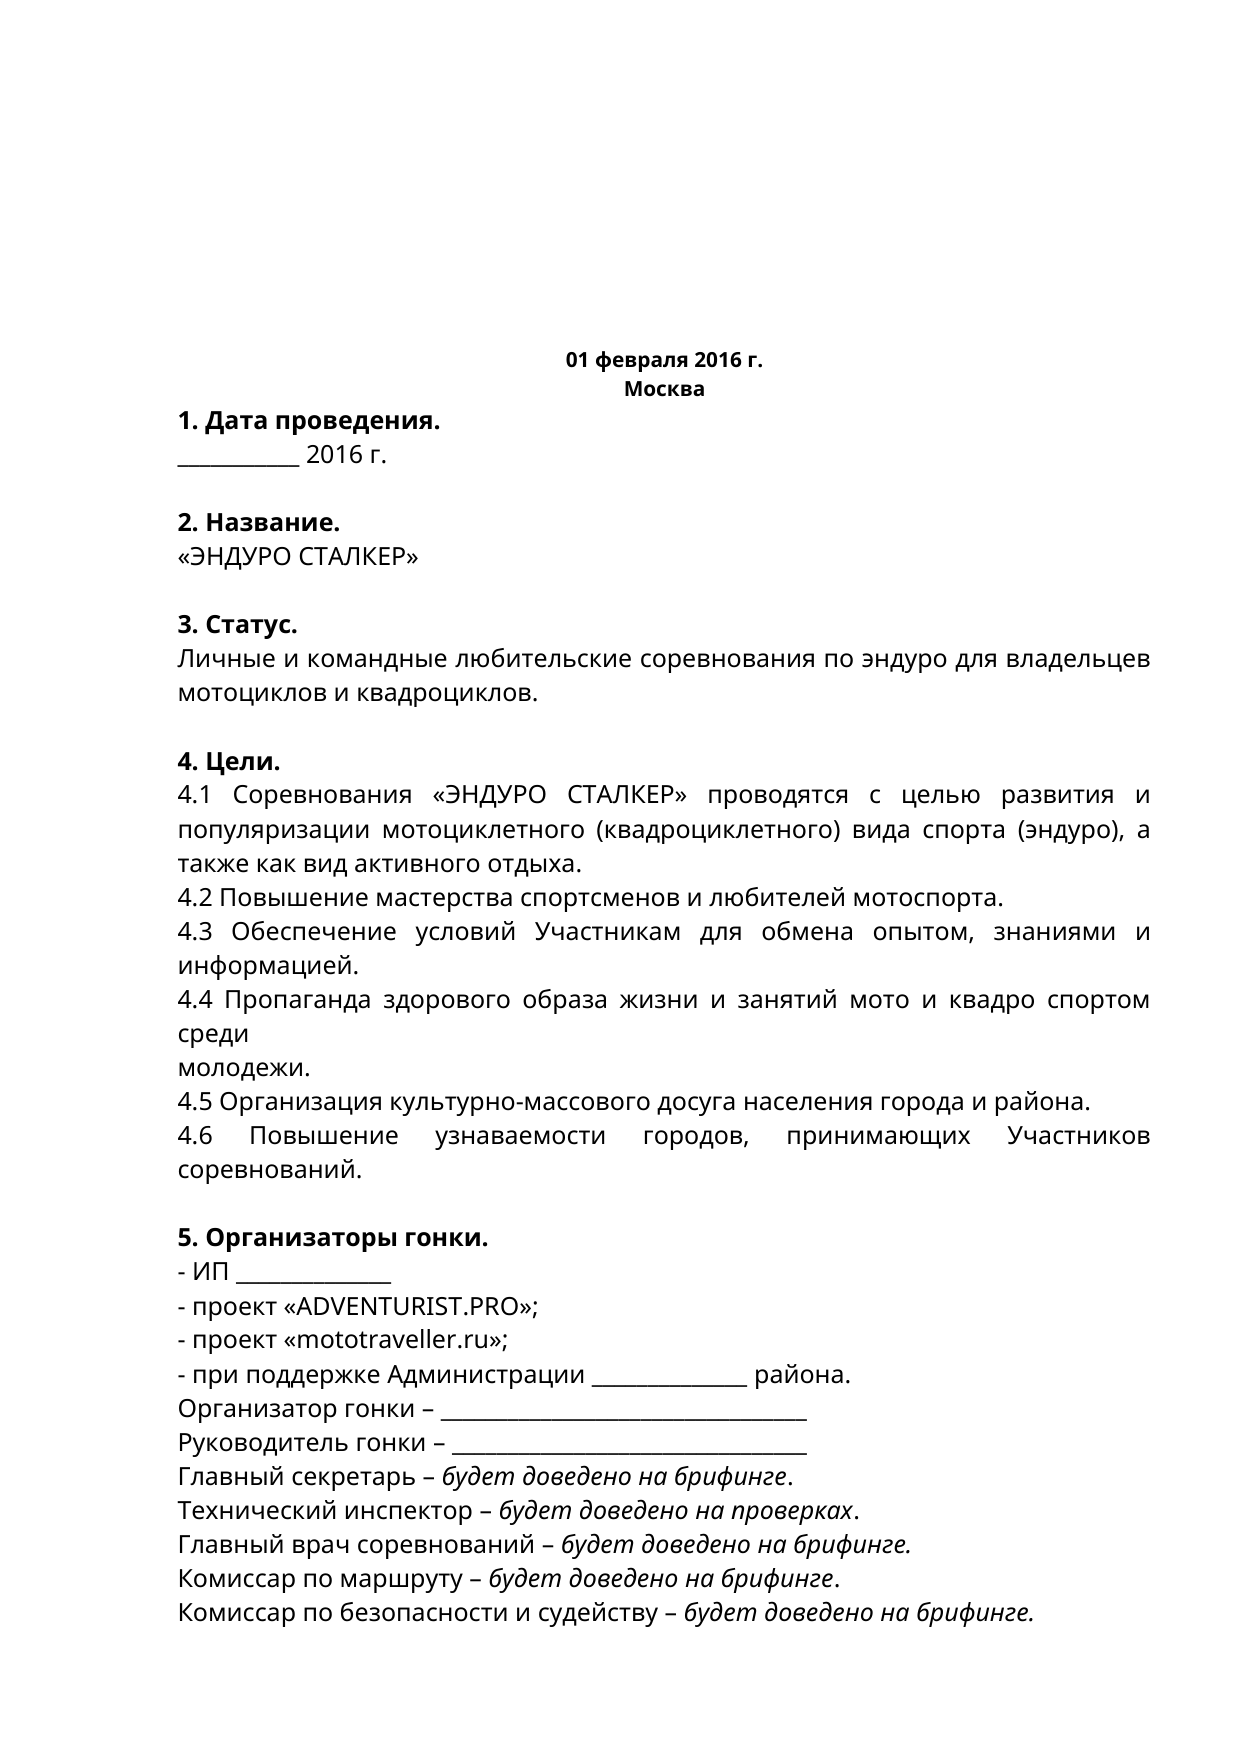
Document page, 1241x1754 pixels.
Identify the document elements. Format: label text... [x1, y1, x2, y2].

text 1. Дата проведения. [177, 402, 1152, 437]
text Организатор гонки – _________________________________ [177, 1390, 1152, 1424]
text ___________ 2016 г. [177, 437, 1152, 471]
text «ЭНДУРО СТАЛКЕР» [177, 539, 1152, 573]
text - проект «mototraveller.ru»; [177, 1322, 1152, 1356]
text Личные и командные любительские соревнования по эндуро для владельцев мотоциклов и квадроциклов. [177, 641, 1152, 709]
text Комиссар по безопасности и судейству – будет доведено на брифинге. [177, 1595, 1152, 1629]
text 4.3 Обеспечение условий Участникам для обмена опытом, знаниями и информацией. [177, 913, 1152, 982]
text 5. Организаторы гонки. [177, 1220, 1152, 1254]
text - ИП ______________ [177, 1254, 1152, 1288]
text 4.6 Повышение узнаваемости городов, принимающих Участников соревнований. [177, 1118, 1152, 1186]
text Главный секретарь – будет доведено на брифинге. [177, 1458, 1152, 1492]
text Главный врач соревнований – будет доведено на брифинге. [177, 1527, 1152, 1561]
text 4.2 Повышение мастерства спортсменов и любителей мотоспорта. [177, 879, 1152, 913]
text - при поддержке Администрации ______________ района. [177, 1356, 1152, 1390]
text Москва [177, 374, 1152, 402]
text 2. Название. [177, 505, 1152, 539]
text - проект «ADVENTURIST.PRO»; [177, 1288, 1152, 1322]
text 4.4 Пропаганда здорового образа жизни и занятий мото и квадро спортом среди [177, 982, 1152, 1050]
text 01 февраля 2016 г. [177, 346, 1152, 374]
text 3. Статус. [177, 607, 1152, 641]
text молодежи. [177, 1050, 1152, 1084]
text Руководитель гонки – ________________________________ [177, 1424, 1152, 1458]
text Технический инспектор – будет доведено на проверках. [177, 1492, 1152, 1527]
text 4. Цели. [177, 743, 1152, 777]
text Комиссар по маршруту – будет доведено на брифинге. [177, 1561, 1152, 1595]
text 4.1 Соревнования «ЭНДУРО СТАЛКЕР» проводятся с целью развития и популяризации мотоциклетного (квадроциклетного) вида спорта (эндуро), а также как вид активного отдыха. [177, 777, 1152, 879]
text 4.5 Организация культурно-массового досуга населения города и района. [177, 1084, 1152, 1118]
